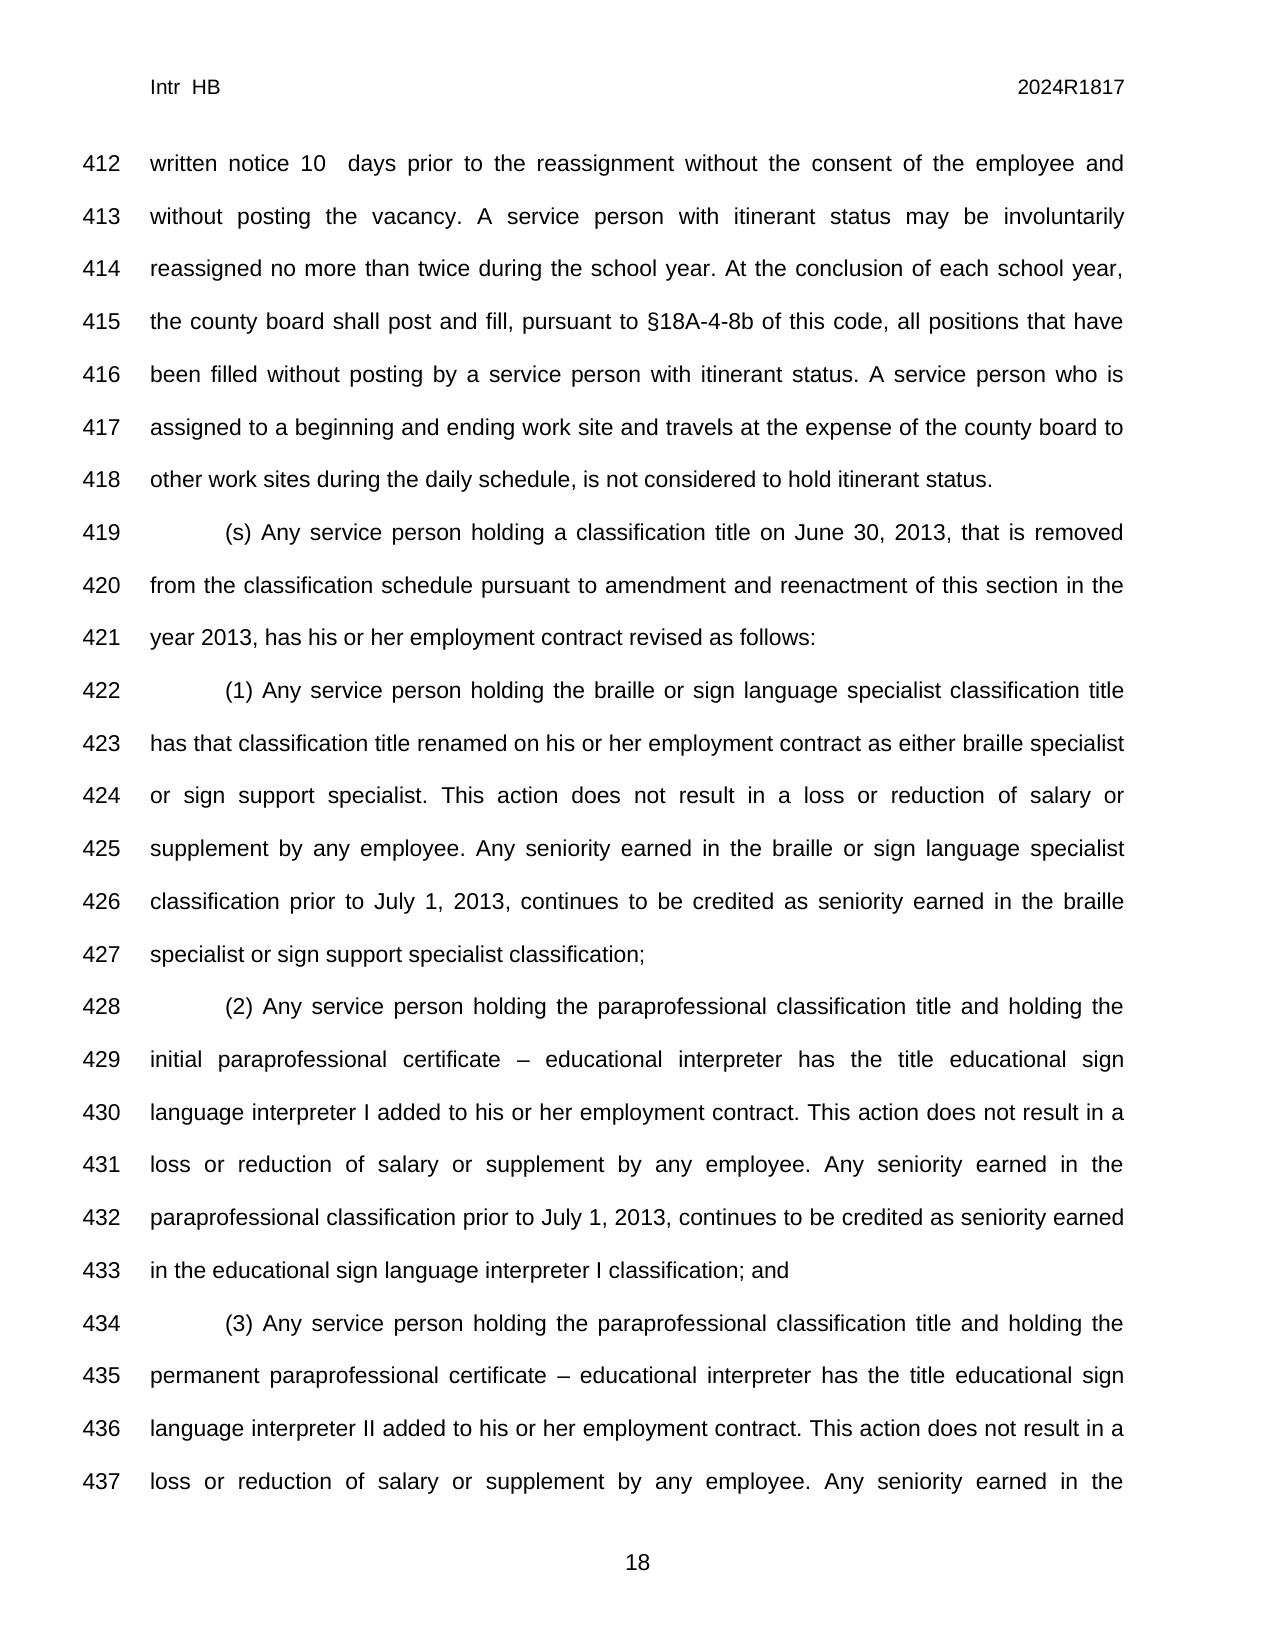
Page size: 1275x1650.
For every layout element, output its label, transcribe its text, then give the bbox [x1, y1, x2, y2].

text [150, 150, 1125, 493]
text (s) Any service person holding a classification title on June 30, 2013, that is removed from the classification schedule pursuant to amendment and reenactment of this section in the year 2013, has his or her employment contract revised as follows: [150, 519, 1125, 651]
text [150, 1309, 1125, 1494]
text (1) Any service person holding the braille or sign language specialist classification title has that classification title renamed on his or her employment contract as either braille specialist or sign support specialist. This action does not result in a loss or reduction of salary or supplement by any employee. Any seniority earned in the braille or sign language specialist classification prior to July 1, 2013, continues to be credited as seniority earned in the braille specialist or sign support specialist classification; [150, 677, 1125, 967]
text (2) Any service person holding the paraprofessional classification title and holding the initial paraprofessional certificate educational interpreter has the title educational sign language interpreter I added to his or her employment contract. This action does not result in a loss or reduction of salary or supplement by any employee. Any seniority earned in the paraprofessional classification prior to July 1, 2013, continues to be credited as seniority earned in the educational sign language interpreter I classification; and [150, 993, 1125, 1283]
